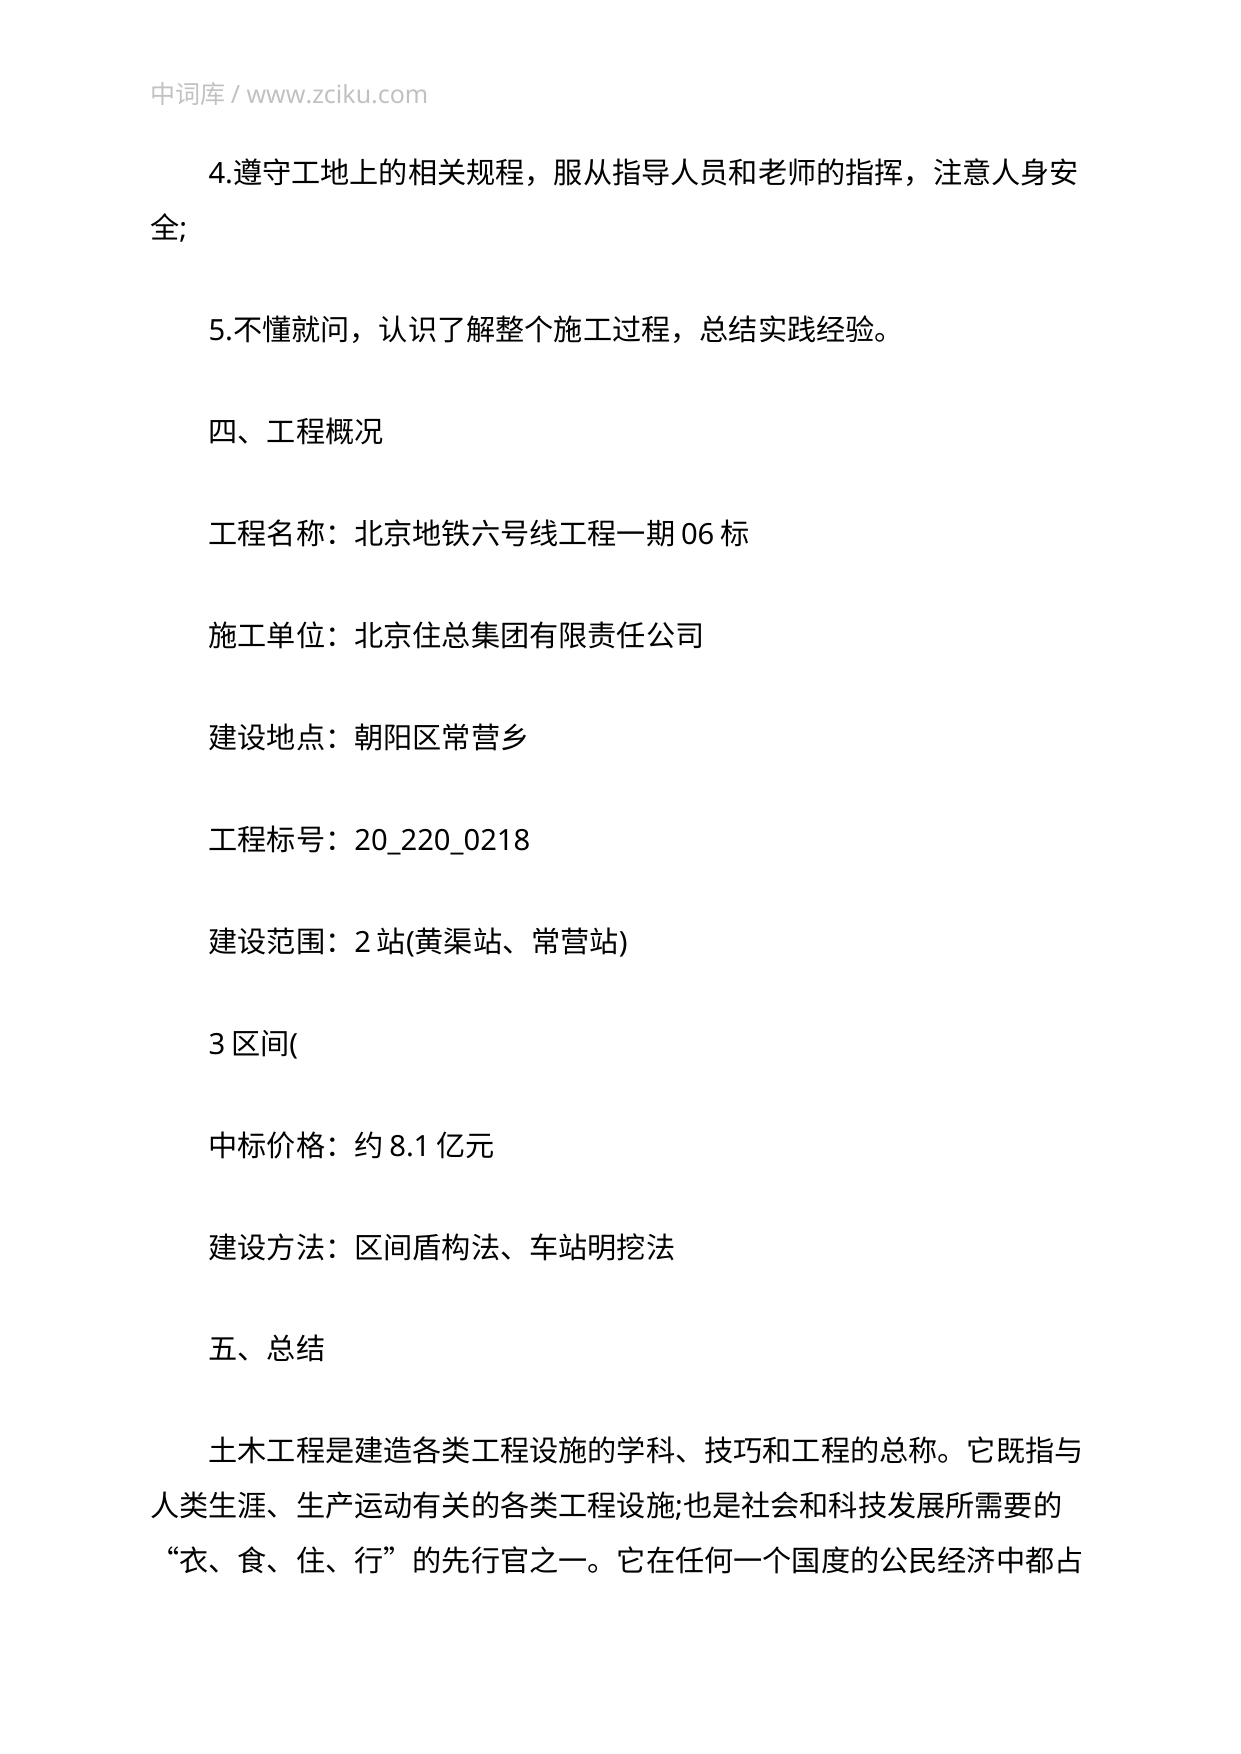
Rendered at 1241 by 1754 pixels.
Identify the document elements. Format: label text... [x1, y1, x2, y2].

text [150, 1428, 1090, 1580]
text 工程名称：北京地铁六号线工程一期06标 [150, 511, 1090, 553]
text 4.遵守工地上的相关规程，服从指导人员和老师的指挥，注意人身安全; [150, 150, 1090, 247]
text 四、工程概况 [150, 409, 1090, 451]
text 建设范围：2站(黄渠站、常营站) [150, 918, 1090, 961]
text 中标价格：约8.1亿元 [150, 1122, 1090, 1164]
text 建设地点：朝阳区常营乡 [150, 714, 1090, 757]
text 施工单位：北京住总集团有限责任公司 [150, 613, 1090, 655]
text 五、总结 [150, 1326, 1090, 1368]
text 工程标号：20_220_0218 [150, 816, 1090, 859]
text 3区间( [150, 1020, 1090, 1063]
text 建设方法：区间盾构法、车站明挖法 [150, 1224, 1090, 1266]
text 5.不懂就问，认识了解整个施工过程，总结实践经验。 [150, 307, 1090, 349]
